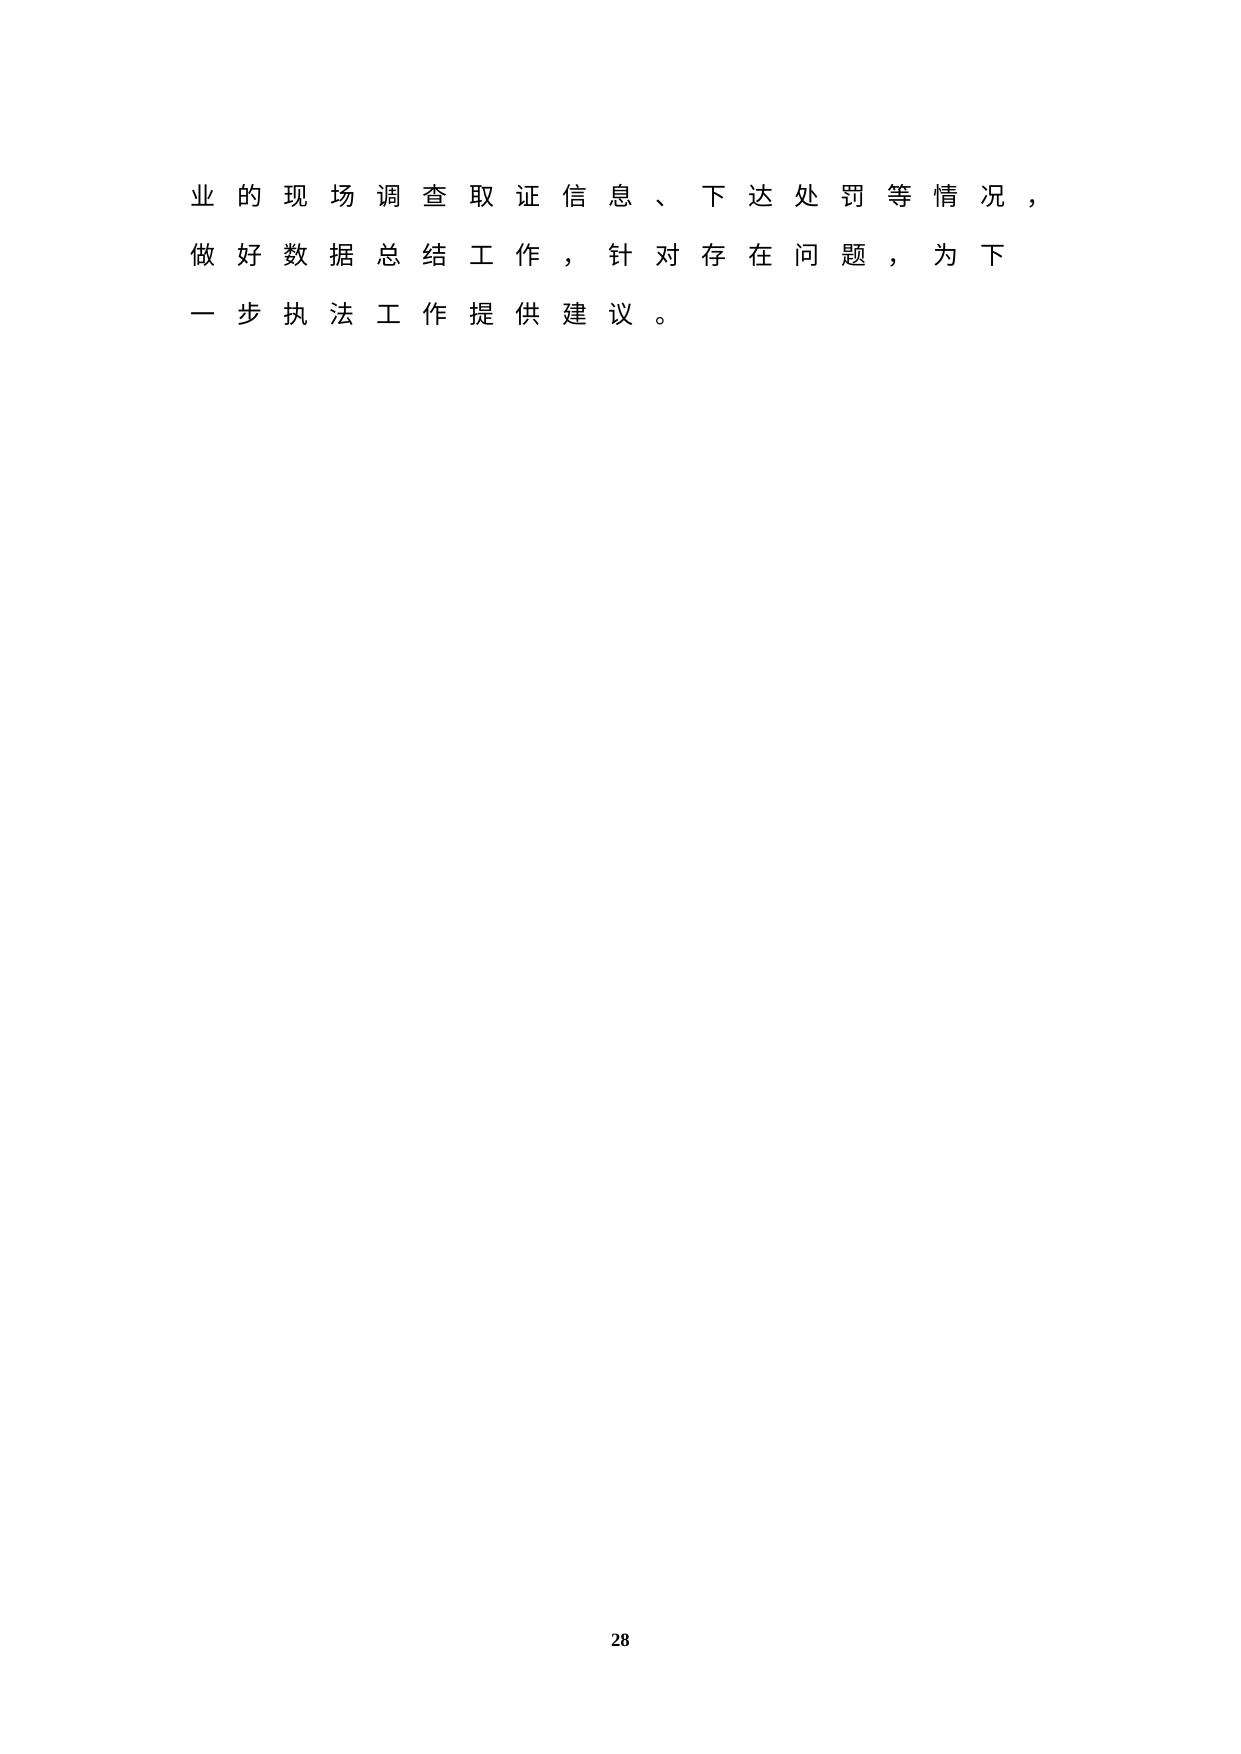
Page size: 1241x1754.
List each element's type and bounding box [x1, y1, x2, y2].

text [190, 164, 1050, 343]
